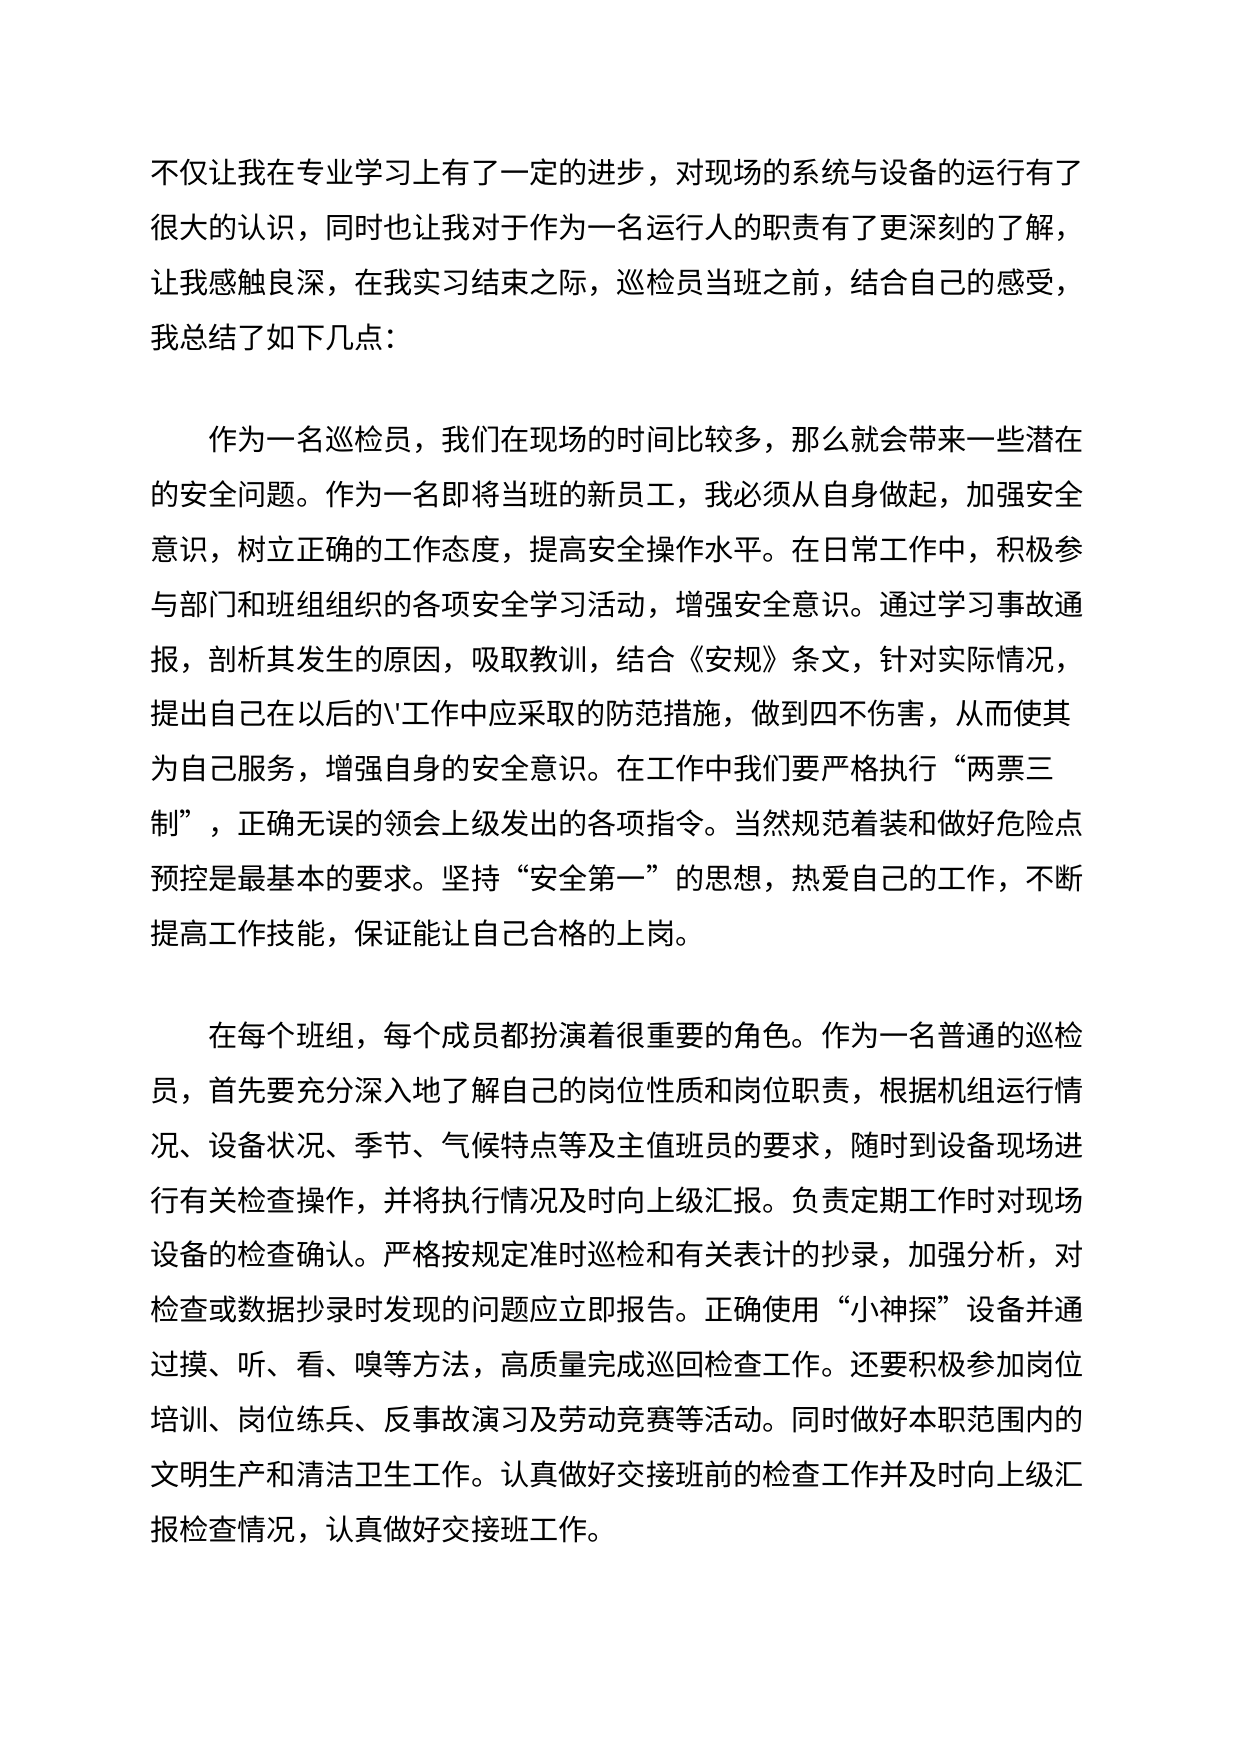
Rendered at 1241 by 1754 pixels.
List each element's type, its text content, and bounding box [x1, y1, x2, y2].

text 在每个班组，每个成员都扮演着很重要的角色。作为一名普通的巡检员，首先要充分深入地了解自己的岗位性质和岗位职责，根据机组运行情况、设备状况、季节、气候特点等及主值班员的要求，随时到设备现场进行有关检查操作，并将执行情况及时向上级汇报。负责定期工作时对现场设备的检查确认。严格按规定准时巡检和有关表计的抄录，加强分析，对检查或数据抄录时发现的问题应立即报告。正确使用“小神探”设备并通过摸、听、看、嗅等方法，高质量完成巡回检查工作。还要积极参加岗位培训、岗位练兵、反事故演习及劳动竞赛等活动。同时做好本职范围内的文明生产和清洁卫生工作。认真做好交接班前的检查工作并及时向上级汇报检查情况，认真做好交接班工作。 [150, 1012, 1090, 1549]
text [150, 150, 1090, 357]
text 作为一名巡检员，我们在现场的时间比较多，那么就会带来一些潜在的安全问题。作为一名即将当班的新员工，我必须从自身做起，加强安全意识，树立正确的工作态度，提高安全操作水平。在日常工作中，积极参与部门和班组组织的各项安全学习活动，增强安全意识。通过学习事故通报，剖析其发生的原因，吸取教训，结合《安规》条文，针对实际情况，提出自己在以后的\'工作中应采取的防范措施，做到四不伤害，从而使其为自己服务，增强自身的安全意识。在工作中我们要严格执行“两票三制”，正确无误的领会上级发出的各项指令。当然规范着装和做好危险点预控是最基本的要求。坚持“安全第一”的思想，热爱自己的工作，不断提高工作技能，保证能让自己合格的上岗。 [150, 416, 1090, 953]
